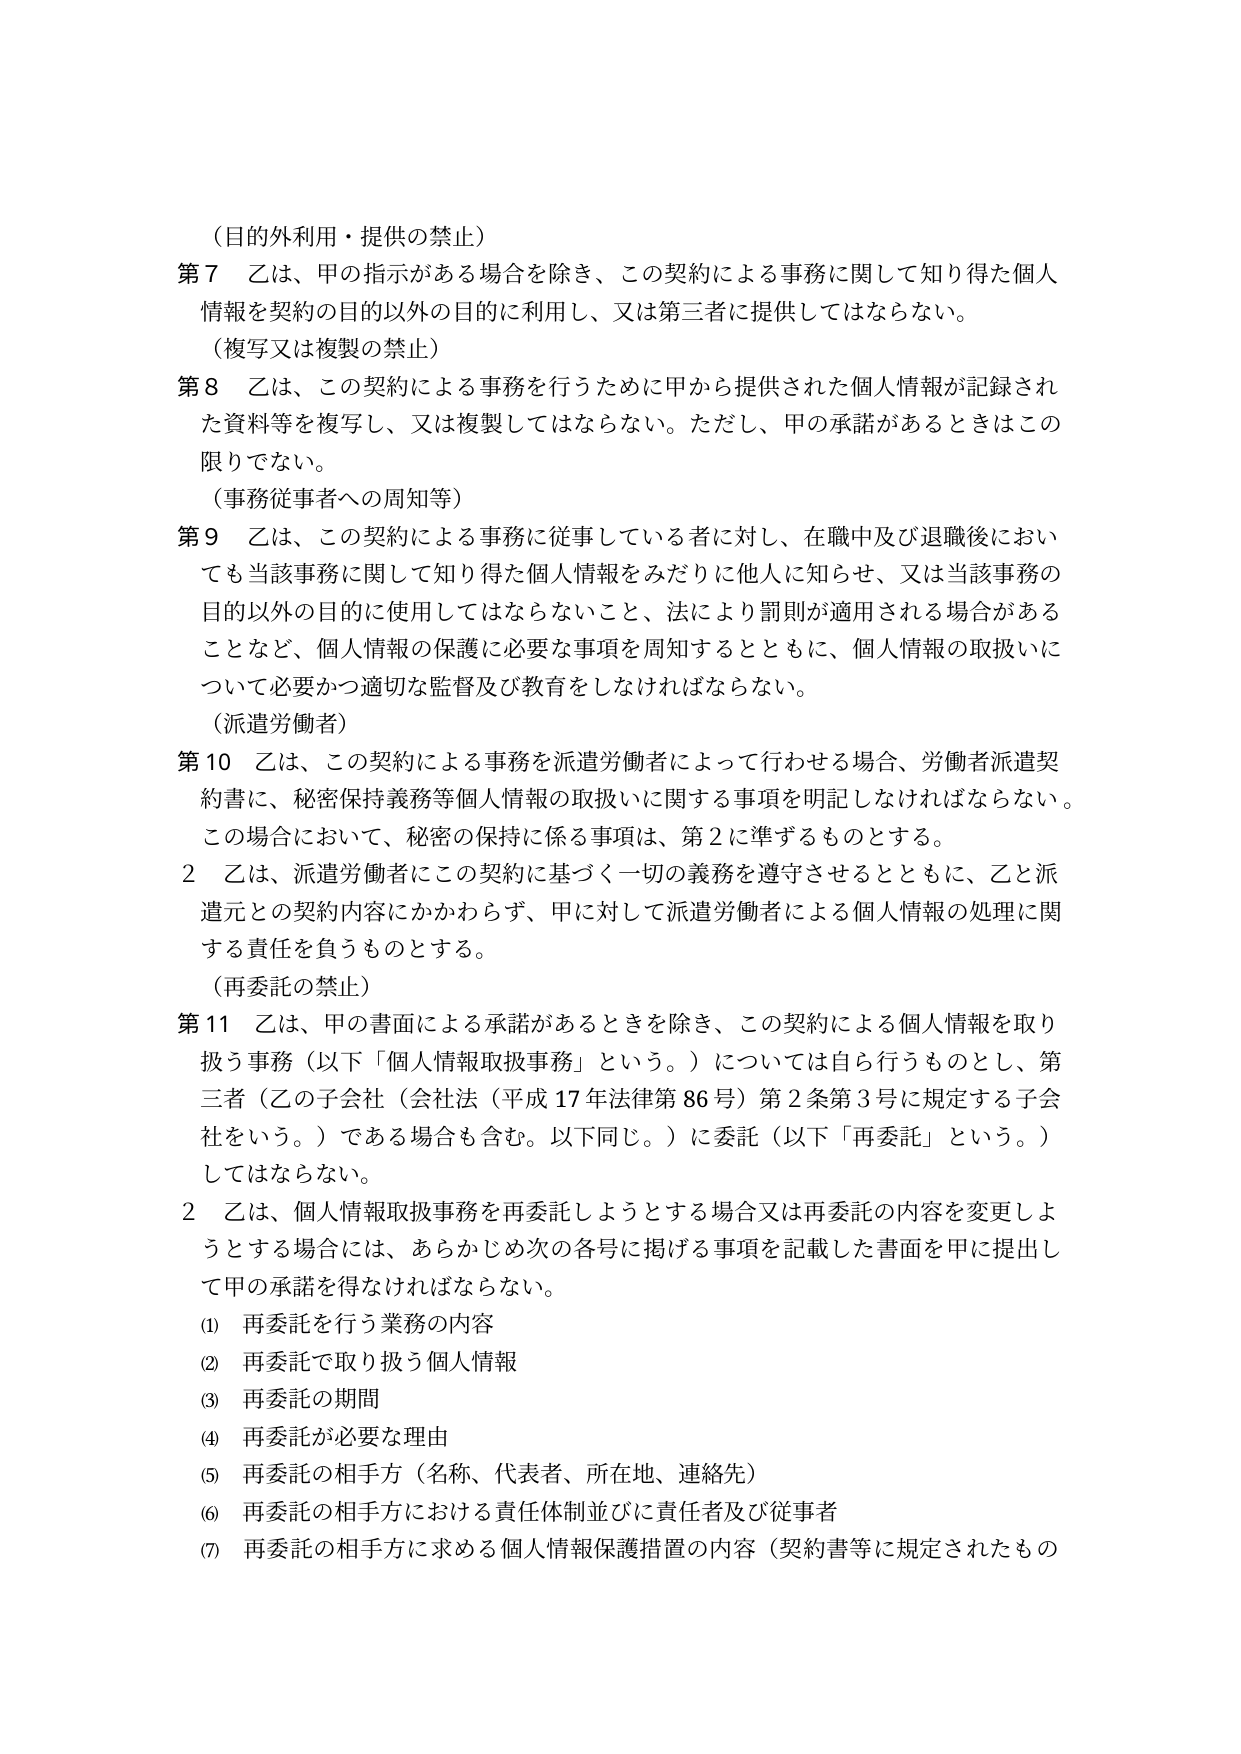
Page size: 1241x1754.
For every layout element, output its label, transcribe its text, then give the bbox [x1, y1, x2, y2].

text 第10 乙は、この契約による事務を派遣労働者によって行わせる場合、労働者派遣契約書に、秘密保持義務等個人情報の取扱いに関する事項を明記しなければならない。この場合において、秘密の保持に係る事項は、第２に準ずるものとする。 [177, 742, 1063, 854]
text ⑸ 再委託の相手方（名称、代表者、所在地、連絡先） [177, 1454, 1063, 1492]
text ⑵ 再委託で取り扱う個人情報 [177, 1342, 1063, 1379]
text ⑹ 再委託の相手方における責任体制並びに責任者及び従事者 [177, 1492, 1063, 1529]
text ２ 乙は、派遣労働者にこの契約に基づく一切の義務を遵守させるとともに、乙と派遣元との契約内容にかかわらず、甲に対して派遣労働者による個人情報の処理に関する責任を負うものとする。 [177, 854, 1063, 967]
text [200, 1529, 1063, 1567]
text ⑷ 再委託が必要な理由 [177, 1417, 1063, 1454]
text （目的外利用・提供の禁止） [177, 217, 1063, 254]
text 第８ 乙は、この契約による事務を行うために甲から提供された個人情報が記録された資料等を複写し、又は複製してはならない。ただし、甲の承諾があるときはこの限りでない。 [177, 367, 1063, 479]
text 第11 乙は、甲の書面による承諾があるときを除き、この契約による個人情報を取り扱う事務（以下「個人情報取扱事務」という。）については自ら行うものとし、第三者（乙の子会社（会社法（平成17年法律第86号）第２条第３号に規定する子会社をいう。）である場合も含む。以下同じ。）に委託（以下「再委託」という。）してはならない。 [177, 1004, 1063, 1192]
text ２ 乙は、個人情報取扱事務を再委託しようとする場合又は再委託の内容を変更しようとする場合には、あらかじめ次の各号に掲げる事項を記載した書面を甲に提出して甲の承諾を得なければならない。 [177, 1192, 1063, 1304]
text ⑴ 再委託を行う業務の内容 [177, 1304, 1063, 1342]
text （再委託の禁止） [177, 967, 1063, 1004]
text （複写又は複製の禁止） [177, 329, 1063, 367]
text 第９ 乙は、この契約による事務に従事している者に対し、在職中及び退職後においても当該事務に関して知り得た個人情報をみだりに他人に知らせ、又は当該事務の目的以外の目的に使用してはならないこと、法により罰則が適用される場合があることなど、個人情報の保護に必要な事項を周知するとともに、個人情報の取扱いについて必要かつ適切な監督及び教育をしなければならない。 [177, 517, 1063, 704]
text ⑶ 再委託の期間 [177, 1379, 1063, 1417]
text （派遣労働者） [177, 704, 1063, 742]
text （事務従事者への周知等） [177, 479, 1063, 517]
text 第７ 乙は、甲の指示がある場合を除き、この契約による事務に関して知り得た個人情報を契約の目的以外の目的に利用し、又は第三者に提供してはならない。 [177, 254, 1063, 329]
